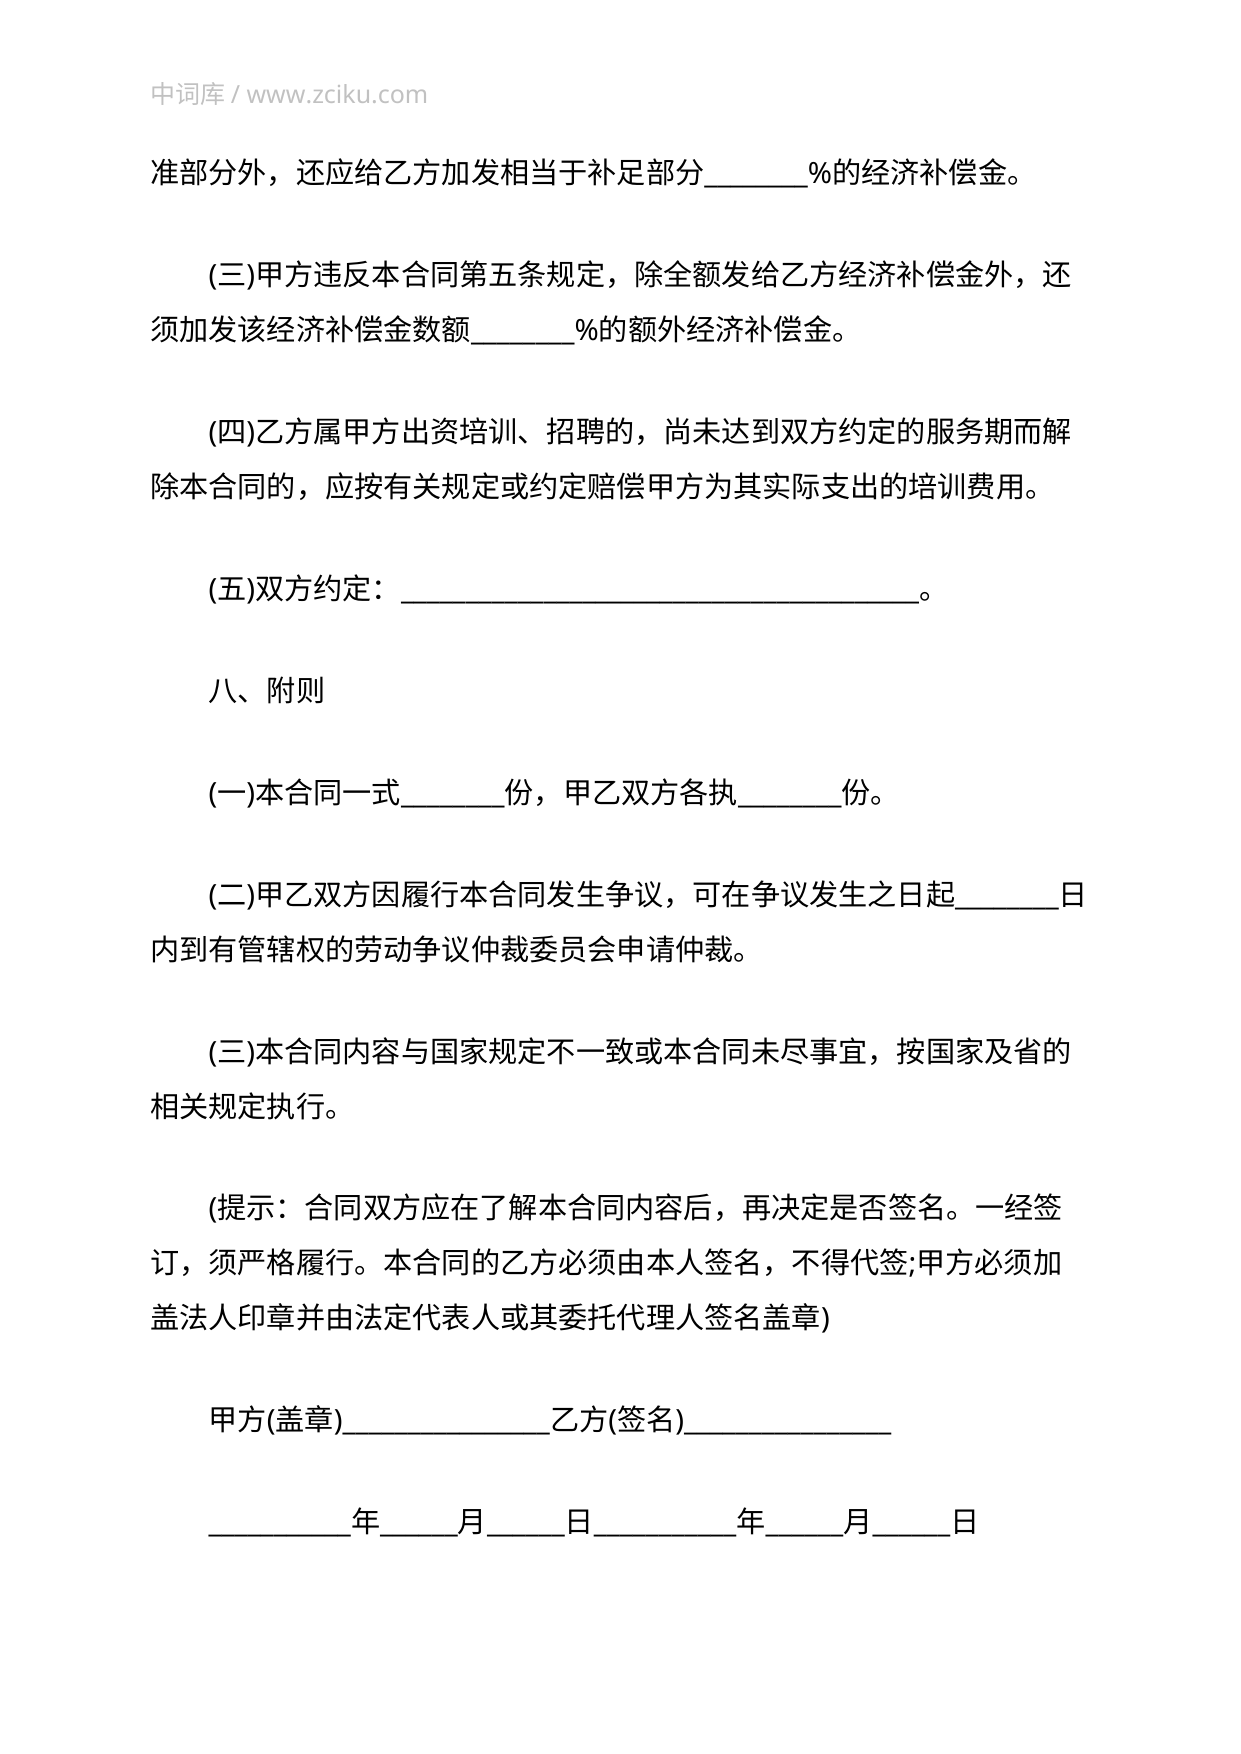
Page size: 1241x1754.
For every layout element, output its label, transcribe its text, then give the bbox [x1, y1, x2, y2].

text ___________年______月______日___________年______月______日 [150, 1499, 1090, 1541]
text (一)本合同一式________份，甲乙双方各执________份。 [150, 769, 1090, 812]
text (五)双方约定：________________________________________。 [150, 566, 1090, 608]
text (三)甲方违反本合同第五条规定，除全额发给乙方经济补偿金外，还须加发该经济补偿金数额________%的额外经济补偿金。 [150, 252, 1090, 349]
text (提示：合同双方应在了解本合同内容后，再决定是否签名。一经签订，须严格履行。本合同的乙方必须由本人签名，不得代签;甲方必须加盖法人印章并由法定代表人或其委托代理人签名盖章) [150, 1185, 1090, 1337]
text (二)甲乙双方因履行本合同发生争议，可在争议发生之日起________日内到有管辖权的劳动争议仲裁委员会申请仲裁。 [150, 871, 1090, 969]
text 八、附则 [150, 668, 1090, 710]
text (四)乙方属甲方出资培训、招聘的，尚未达到双方约定的服务期而解除本合同的，应按有关规定或约定赔偿甲方为其实际支出的培训费用。 [150, 409, 1090, 506]
text (三)本合同内容与国家规定不一致或本合同未尽事宜，按国家及省的相关规定执行。 [150, 1028, 1090, 1126]
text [150, 150, 1090, 192]
text 甲方(盖章)________________乙方(签名)________________ [150, 1397, 1090, 1439]
